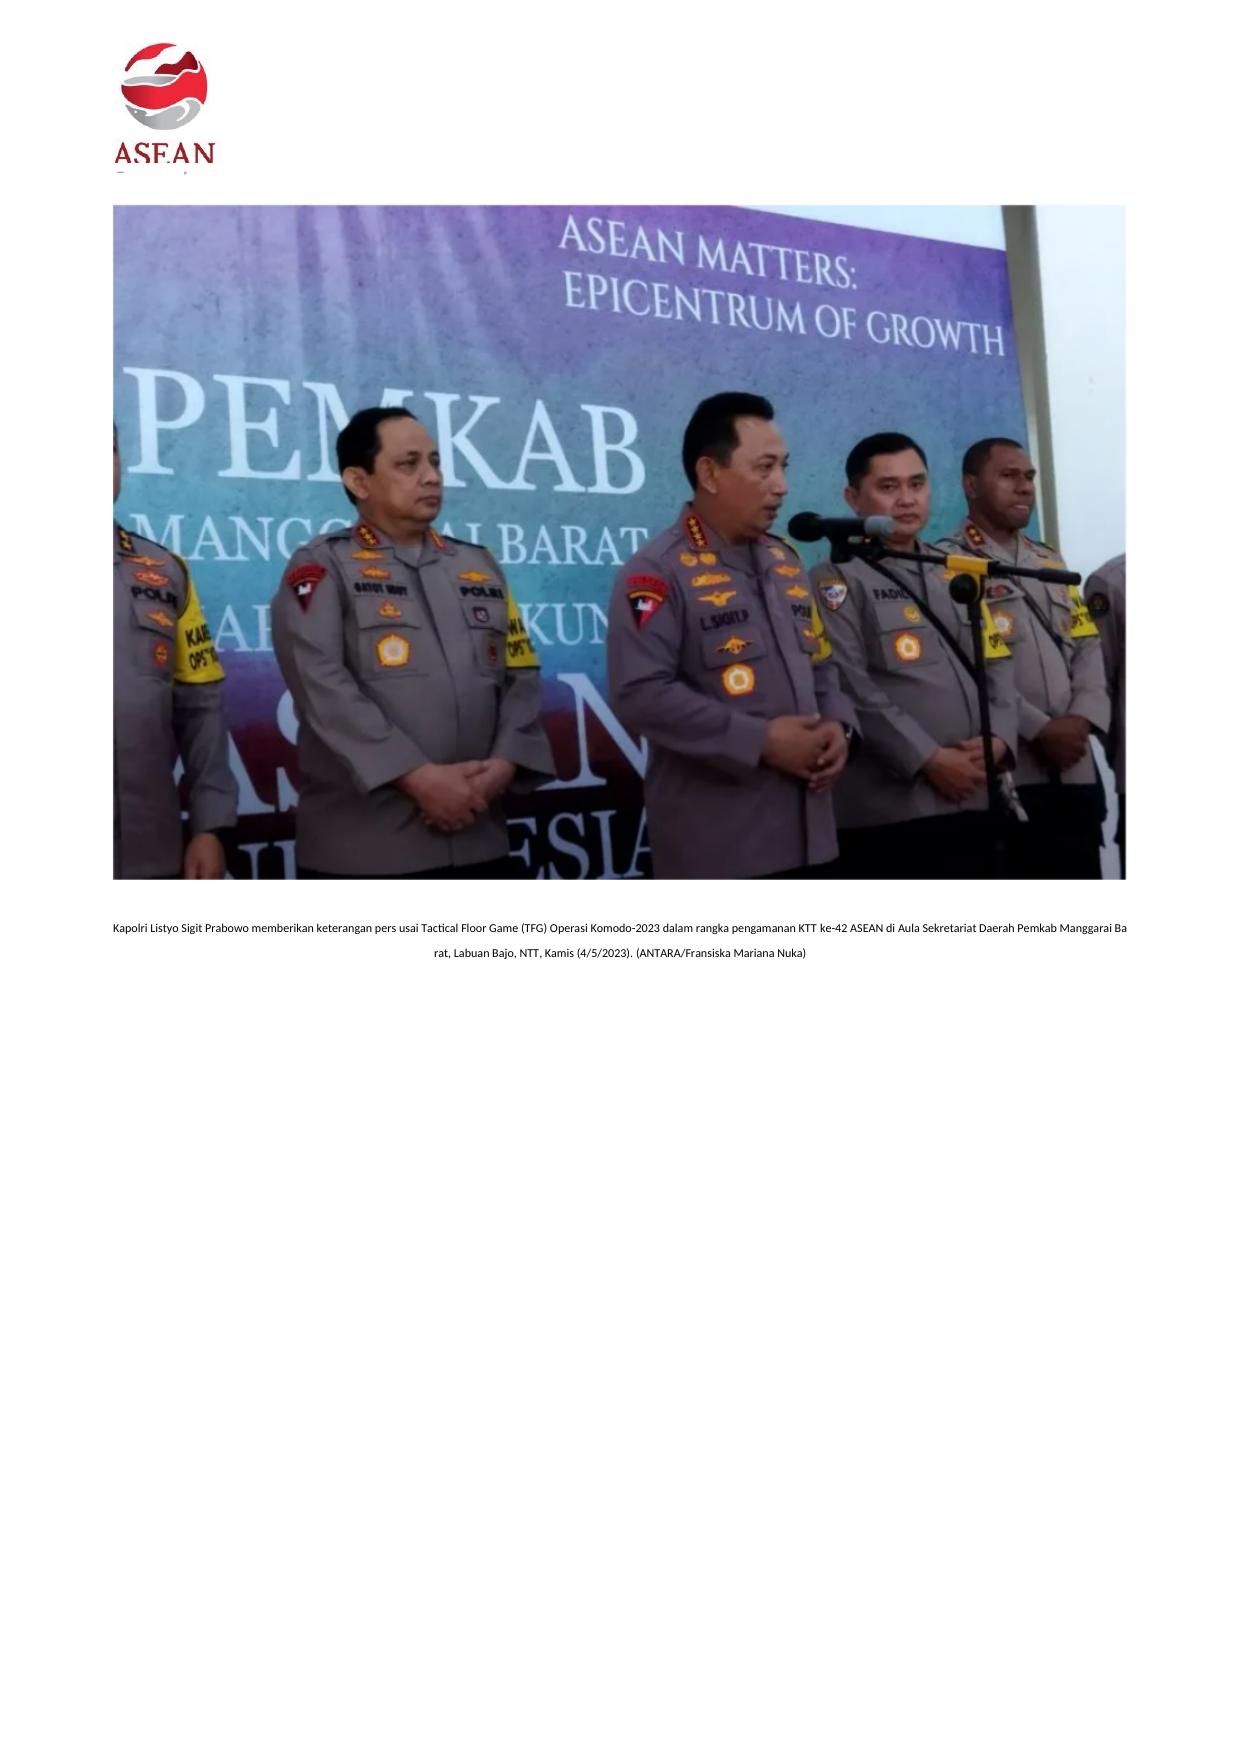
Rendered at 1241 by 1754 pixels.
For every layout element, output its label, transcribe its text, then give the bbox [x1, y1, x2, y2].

text Kapolri Listyo Sigit Prabowo memberikan keterangan pers usai Tactical Floor Game (TFG) Operasi Komodo-2023 dalam rangka pengamanan KTT ke-42 ASEAN di Aula Sekretariat Daerah Pemkab Manggarai Barat, Labuan Bajo, NTT, Kamis (4/5/2023). (ANTARA/Fransiska Mariana Nuka) [806, 910, 1128, 961]
picture [112, 42, 1129, 881]
text Kapolri Listyo Sigit Prabowo memberikan keterangan pers usai Tactical Floor Game (TFG) Operasi Komodo-2023 dalam rangka pengamanan KTT ke-42 ASEAN di Aula Sekretariat Daerah Pemkab Manggarai Barat, Labuan Bajo, NTT, Kamis (4/5/2023). (ANTARA/Fransiska Mariana Nuka) [112, 910, 434, 961]
